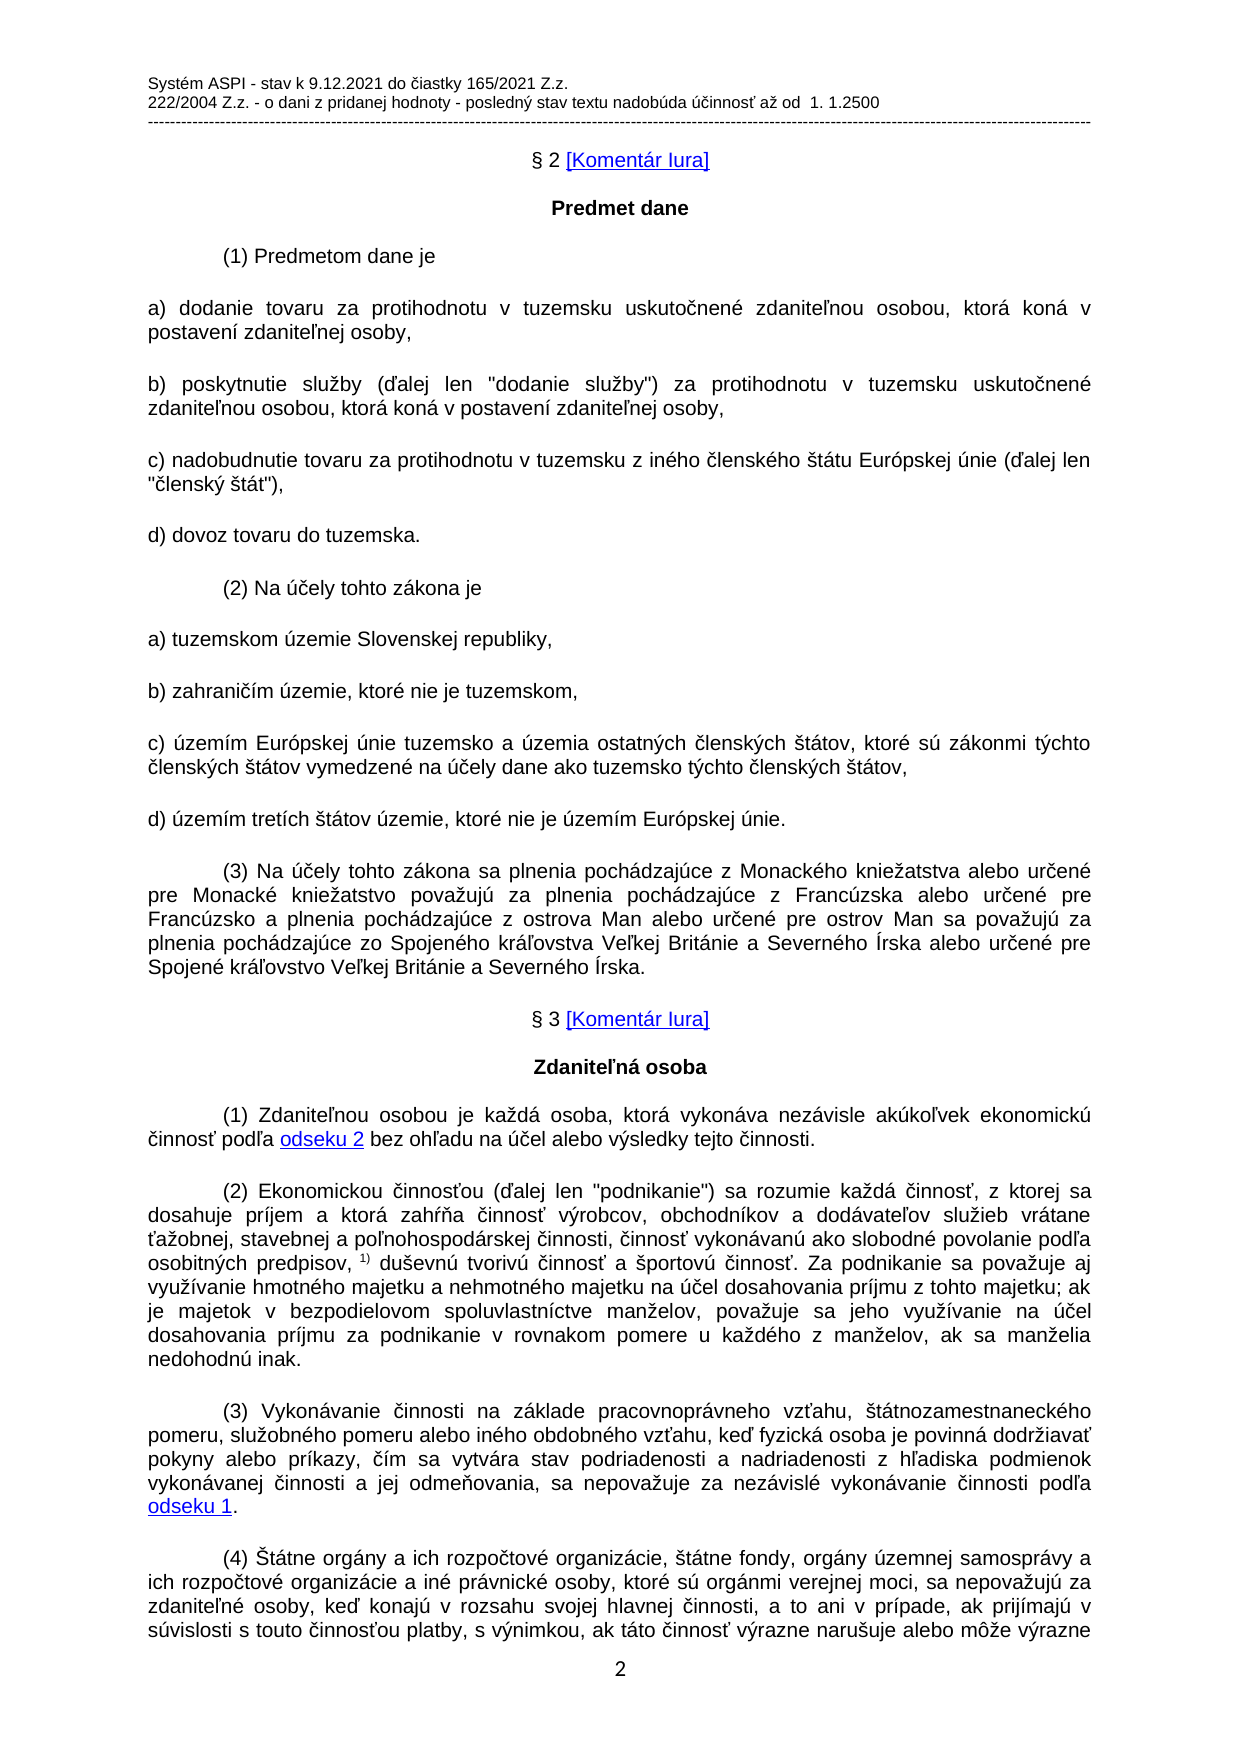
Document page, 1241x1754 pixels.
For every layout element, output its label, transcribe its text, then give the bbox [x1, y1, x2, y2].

text (3) Na účely tohto zákona sa plnenia pochádzajúce z Monackého kniežatstva alebo určené pre Monacké kniežatstvo považujú za plnenia pochádzajúce z Francúzska alebo určené pre Francúzsko a plnenia pochádzajúce z ostrova Man alebo určené pre ostrov Man sa považujú za plnenia pochádzajúce zo Spojeného kráľovstva Veľkej Británie a Severného Írska alebo určené pre Spojené kráľovstvo Veľkej Británie a Severného Írska. [148, 859, 1092, 979]
text (3) Vykonávanie činnosti na základe pracovnoprávneho vzťahu, štátnozamestnaneckého pomeru, služobného pomeru alebo iného obdobného vzťahu, keď fyzická osoba je povinná dodržiavať pokyny alebo príkazy, čím sa vytvára stav podriadenosti a nadriadenosti z hľadiska podmienok vykonávanej činnosti a jej odmeňovania, sa nepovažuje za nezávislé vykonávanie činnosti podľa odseku 1. [148, 1398, 1092, 1518]
text b) zahraničím územie, ktoré nie je tuzemskom, [148, 679, 1092, 703]
text § 2 [Komentár Iura] [148, 148, 1092, 172]
text Predmet dane [148, 196, 1092, 219]
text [148, 1546, 1092, 1642]
text a) dodanie tovaru za protihodnotu v tuzemsku uskutočnené zdaniteľnou osobou, ktorá koná v postavení zdaniteľnej osoby, [148, 296, 1092, 343]
text § 3 [Komentár Iura] [148, 1007, 1092, 1031]
text d) dovoz tovaru do tuzemska. [148, 523, 1092, 547]
text d) územím tretích štátov územie, ktoré nie je územím Európskej únie. [148, 807, 1092, 831]
text c) územím Európskej únie tuzemsko a územia ostatných členských štátov, ktoré sú zákonmi týchto členských štátov vymedzené na účely dane ako tuzemsko týchto členských štátov, [148, 731, 1092, 779]
text Zdaniteľná osoba [148, 1055, 1092, 1079]
text (1) Zdaniteľnou osobou je každá osoba, ktorá vykonáva nezávisle akúkoľvek ekonomickú činnosť podľa odseku 2 bez ohľadu na účel alebo výsledky tejto činnosti. [148, 1103, 1092, 1151]
text (1) Predmetom dane je [148, 243, 1092, 267]
text (2) Ekonomickou činnosťou (ďalej len "podnikanie") sa rozumie každá činnosť, z ktorej sa dosahuje príjem a ktorá zahŕňa činnosť výrobcov, obchodníkov a dodávateľov služieb vrátane ťažobnej, stavebnej a poľnohospodárskej činnosti, činnosť vykonávanú ako slobodné povolanie podľa osobitných predpisov, 1) duševnú tvorivú činnosť a športovú činnosť. Za podnikanie sa považuje aj využívanie hmotného majetku a nehmotného majetku na účel dosahovania príjmu z tohto majetku; ak je majetok v bezpodielovom spoluvlastníctve manželov, považuje sa jeho využívanie na účel dosahovania príjmu za podnikanie v rovnakom pomere u každého z manželov, ak sa manželia nedohodnú inak. [148, 1179, 1092, 1370]
text c) nadobudnutie tovaru za protihodnotu v tuzemsku z iného členského štátu Európskej únie (ďalej len "členský štát"), [148, 447, 1092, 495]
text b) poskytnutie služby (ďalej len "dodanie služby") za protihodnotu v tuzemsku uskutočnené zdaniteľnou osobou, ktorá koná v postavení zdaniteľnej osoby, [148, 371, 1092, 419]
text a) tuzemskom územie Slovenskej republiky, [148, 627, 1092, 651]
text (2) Na účely tohto zákona je [148, 575, 1092, 599]
